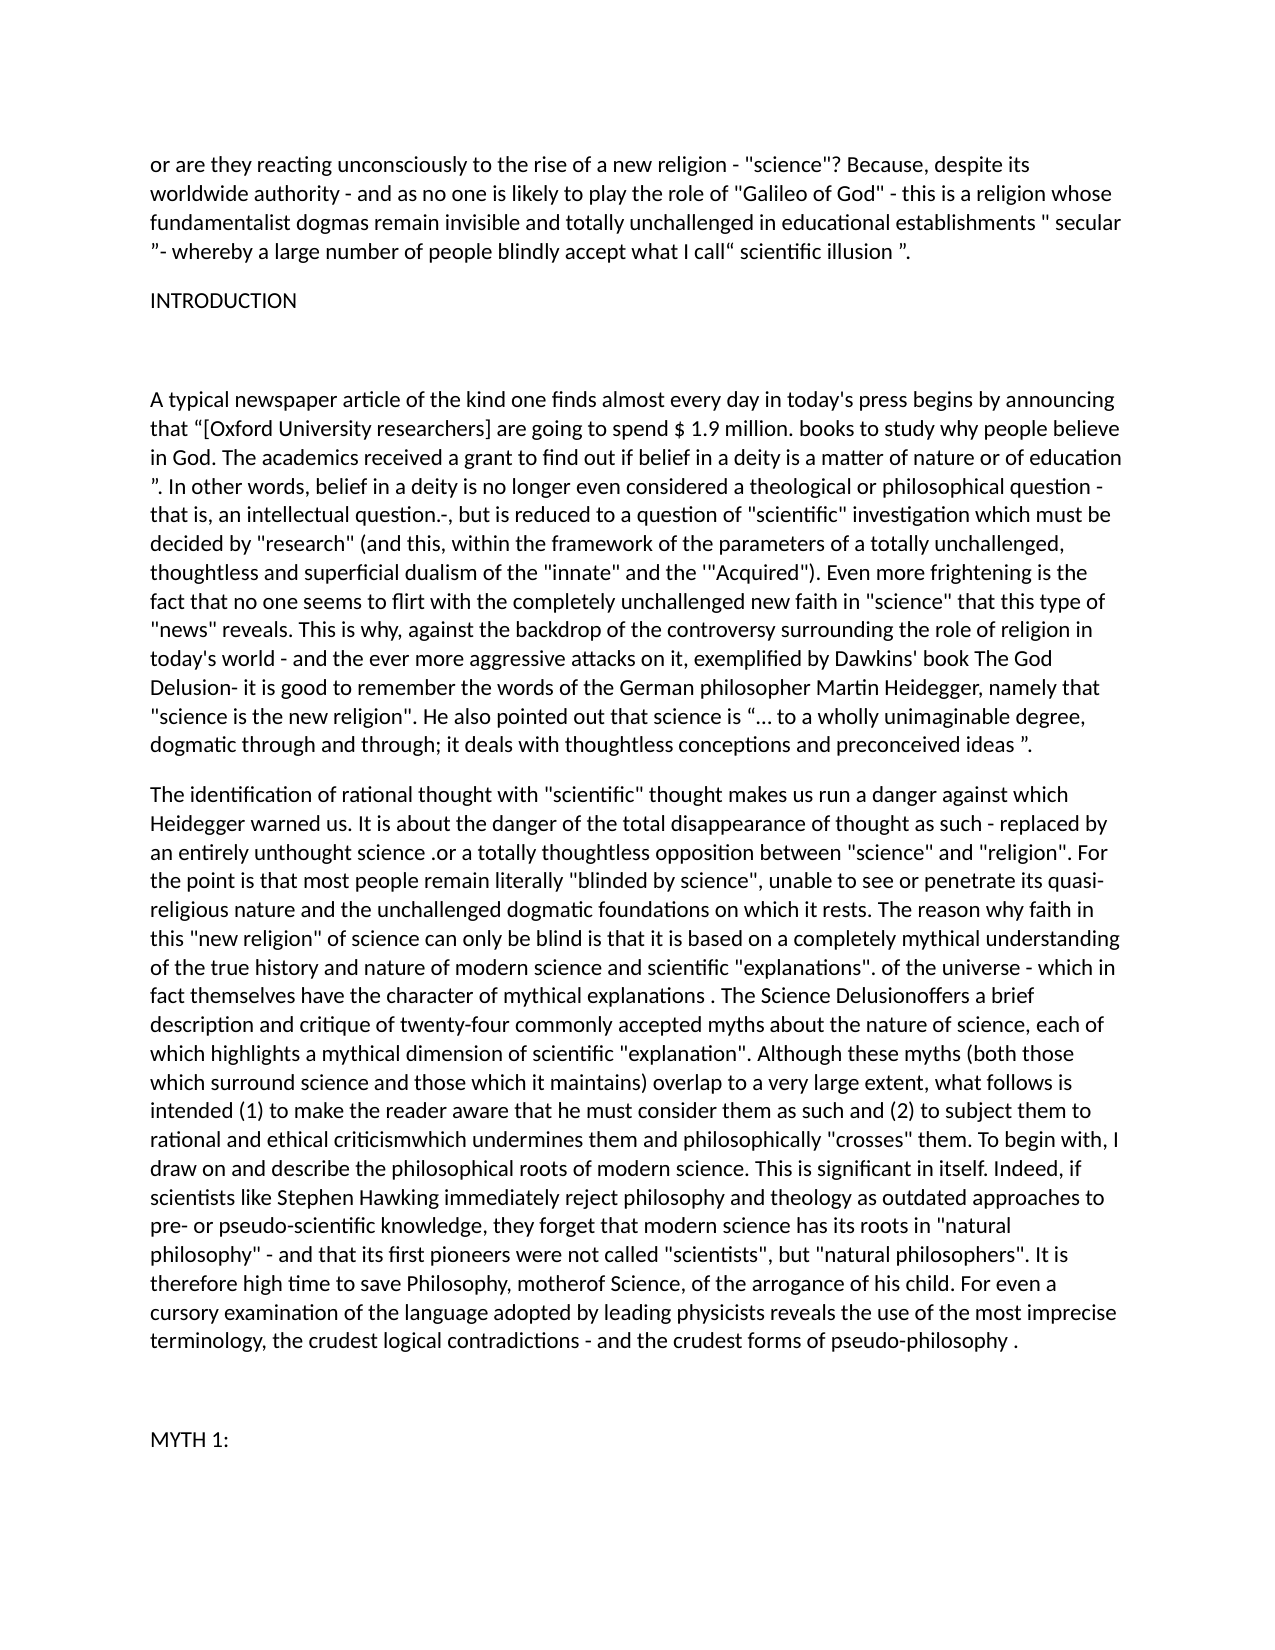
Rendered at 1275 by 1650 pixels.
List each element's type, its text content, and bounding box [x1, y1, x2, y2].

text The identification of rational thought with "scientific" thought makes us run a danger against which Heidegger warned us. It is about the danger of the total disappearance of thought as such - replaced by an entirely unthought science .or a totally thoughtless opposition between "science" and "religion". For the point is that most people remain literally "blinded by science", unable to see or penetrate its quasi-religious nature and the unchallenged dogmatic foundations on which it rests. The reason why faith in this "new religion" of science can only be blind is that it is based on a completely mythical understanding of the true history and nature of modern science and scientific "explanations". of the universe - which in fact themselves have the character of mythical explanations . The Science Delusionoffers a brief description and critique of twenty-four commonly accepted myths about the nature of science, each of which highlights a mythical dimension of scientific "explanation". Although these myths (both those which surround science and those which it maintains) overlap to a very large extent, what follows is intended (1) to make the reader aware that he must consider them as such and (2) to subject them to rational and ethical criticismwhich undermines them and philosophically "crosses" them. To begin with, I draw on and describe the philosophical roots of modern science. This is significant in itself. Indeed, if scientists like Stephen Hawking immediately reject philosophy and theology as outdated approaches to pre- or pseudo-scientific knowledge, they forget that modern science has its roots in "natural philosophy" - and that its first pioneers were not called "scientists", but "natural philosophers". It is therefore high time to save Philosophy, motherof Science, of the arrogance of his child. For even a cursory examination of the language adopted by leading physicists reveals the use of the most imprecise terminology, the crudest logical contradictions - and the crudest forms of pseudo-philosophy . [150, 779, 1125, 1354]
text INTRODUCTION [150, 286, 1125, 314]
text A typical newspaper article of the kind one finds almost every day in today's press begins by announcing that “[Oxford University researchers] are going to spend $ 1.9 million. books to study why people believe in God. The academics received a grant to find out if belief in a deity is a matter of nature or of education ”. In other words, belief in a deity is no longer even considered a theological or philosophical question - that is, an intellectual question.-, but is reduced to a question of "scientific" investigation which must be decided by "research" (and this, within the framework of the parameters of a totally unchallenged, thoughtless and superficial dualism of the "innate" and the '"Acquired"). Even more frightening is the fact that no one seems to flirt with the completely unchallenged new faith in "science" that this type of "news" reveals. This is why, against the backdrop of the controversy surrounding the role of religion in today's world - and the ever more aggressive attacks on it, exemplified by Dawkins' book The God Delusion- it is good to remember the words of the German philosopher Martin Heidegger, namely that "science is the new religion". He also pointed out that science is “… to a wholly unimaginable degree, dogmatic through and through; it deals with thoughtless conceptions and preconceived ideas ”. [150, 385, 1125, 759]
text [150, 150, 1125, 265]
text MYTH 1: [150, 1425, 1125, 1454]
